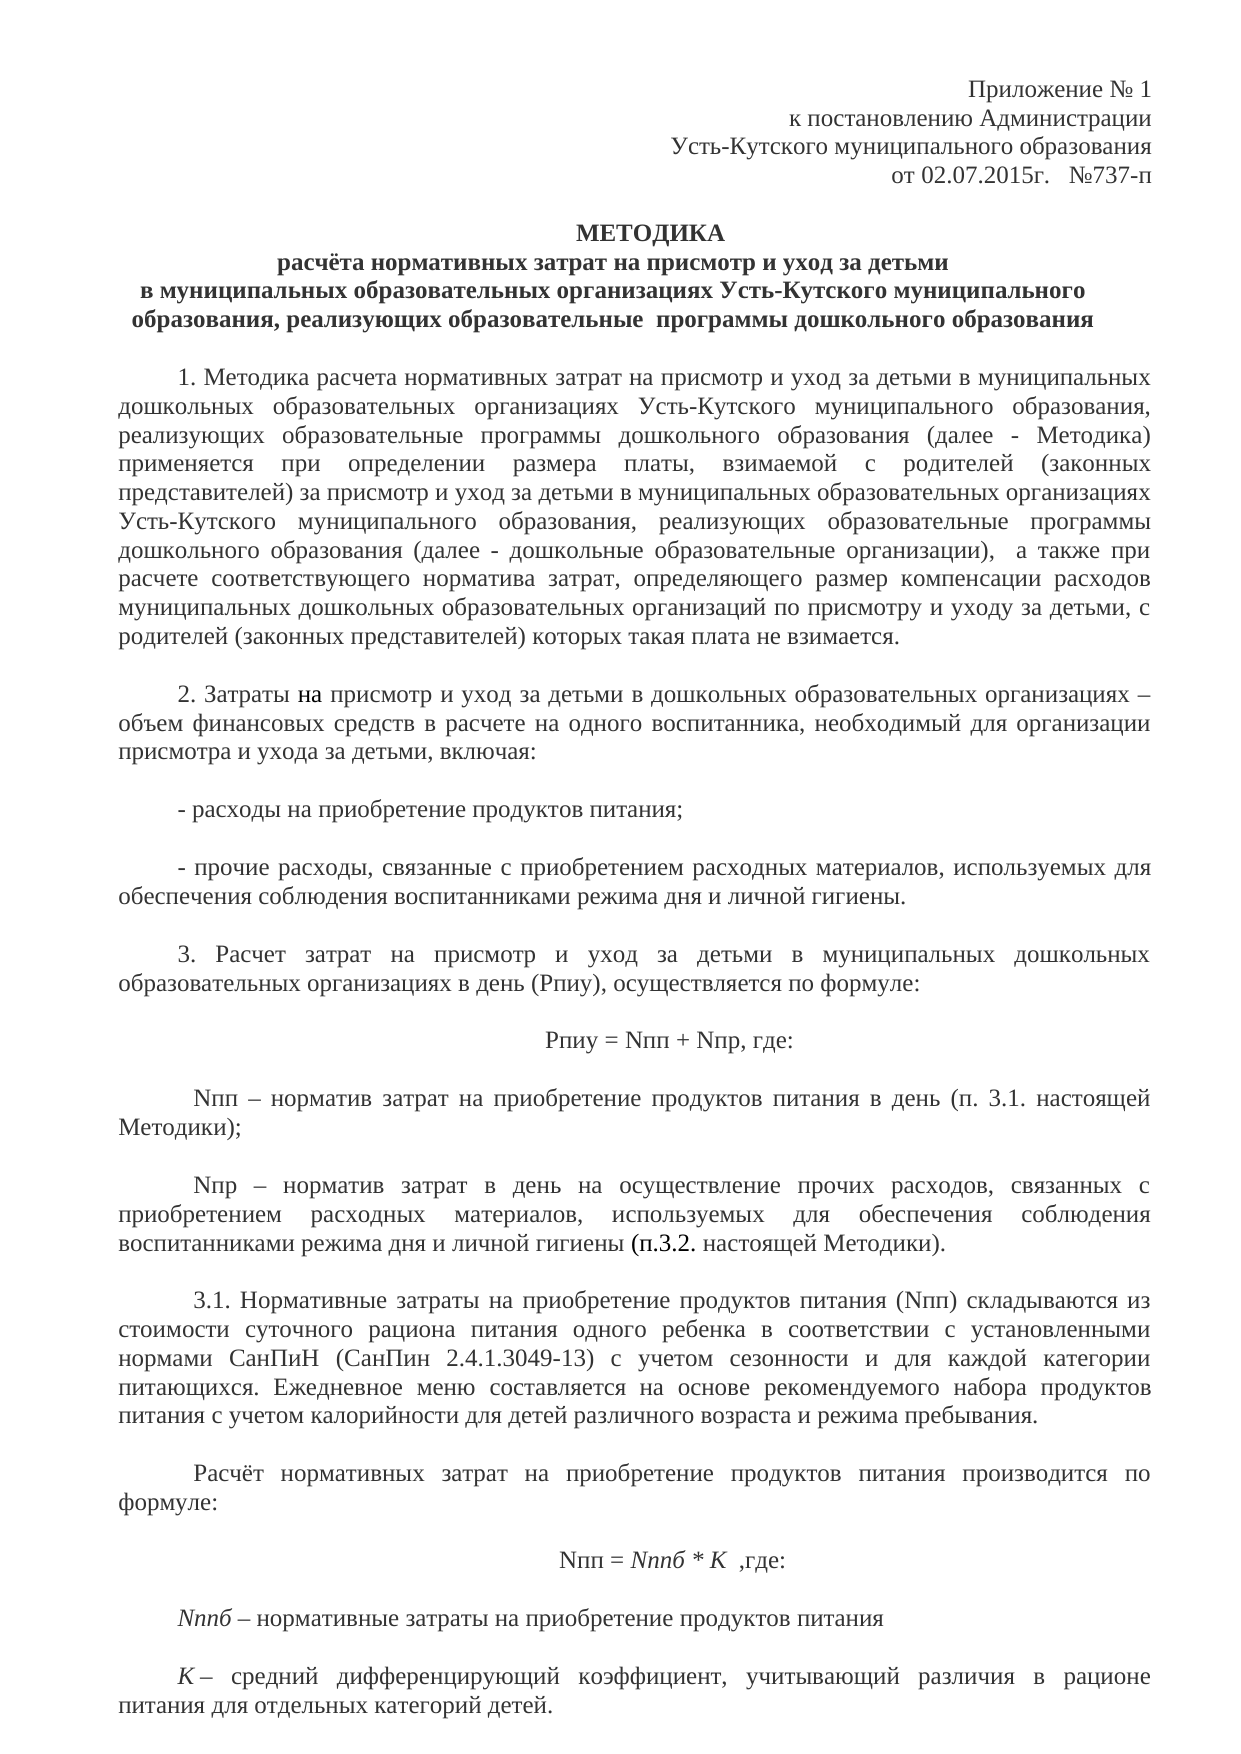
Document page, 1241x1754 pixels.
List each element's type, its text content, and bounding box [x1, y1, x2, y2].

text Nппб – нормативные затраты на приобретение продуктов питания [118, 1603, 1152, 1632]
text Nпп – норматив затрат на приобретение продуктов питания в день (п. 3.1. настоящей Методики); [118, 1083, 1152, 1141]
text - расходы на приобретение продуктов питания; [118, 794, 1152, 823]
text Nпр – норматив затрат в день на осуществление прочих расходов, связанных с приобретением расходных материалов, используемых для обеспечения соблюдения воспитанниками режима дня и личной гигиены (п.3.2. настоящей Методики). [118, 1170, 1152, 1256]
text К – средний дифференцирующий коэффициент, учитывающий различия в рационе питания для отдельных категорий детей. [118, 1661, 1152, 1718]
text - прочие расходы, связанные с приобретением расходных материалов, используемых для обеспечения соблюдения воспитанниками режима дня и личной гигиены. [118, 852, 1152, 910]
text 1. Методика расчета нормативных затрат на присмотр и уход за детьми в муниципальных дошкольных образовательных организациях Усть-Кутского муниципального образования, реализующих образовательные программы дошкольного образования (далее - Методика) применяется при определении размера платы, взимаемой с родителей (законных представителей) за присмотр и уход за детьми в муниципальных образовательных организациях Усть-Кутского муниципального образования, реализующих образовательные программы дошкольного образования (далее - дошкольные образовательные организации), а также при расчете соответствующего норматива затрат, определяющего размер компенсации расходов муниципальных дошкольных образовательных организаций по присмотру и уходу за детьми, с родителей (законных представителей) которых такая плата не взимается. [118, 362, 1152, 650]
text 3.1. Нормативные затраты на приобретение продуктов питания (Nпп) складываются из стоимости суточного рациона питания одного ребенка в соответствии с установленными нормами СанПиН (СанПин 2.4.1.3049-13) с учетом сезонности и для каждой категории питающихся. Ежедневное меню составляется на основе рекомендуемого набора продуктов питания с учетом калорийности для детей различного возраста и режима пребывания. [118, 1286, 1152, 1429]
text 2. Затраты на присмотр и уход за детьми в дошкольных образовательных организациях – объем финансовых средств в расчете на одного воспитанника, необходимый для организации присмотра и ухода за детьми, включая: [118, 679, 1152, 765]
text МЕТОДИКА расчёта нормативных затрат на присмотр и уход за детьми в муниципальных образовательных организациях Усть-Кутского муниципального образования, реализующих образовательные программы дошкольного образования [118, 218, 1107, 333]
text Расчёт нормативных затрат на приобретение продуктов питания производится по формуле: [118, 1458, 1152, 1516]
text Рпиу = Nпп + Nпр, где: [118, 1026, 1152, 1054]
text Приложение № 1 к постановлению Администрации Усть-Кутского муниципального образования от 02.07.2015г. №737-п [118, 74, 1152, 189]
text Nпп = Nппб * К ,где: [118, 1545, 1152, 1574]
text 3. Расчет затрат на присмотр и уход за детьми в муниципальных дошкольных образовательных организациях в день (Pпиу), осуществляется по формуле: [118, 939, 1152, 996]
